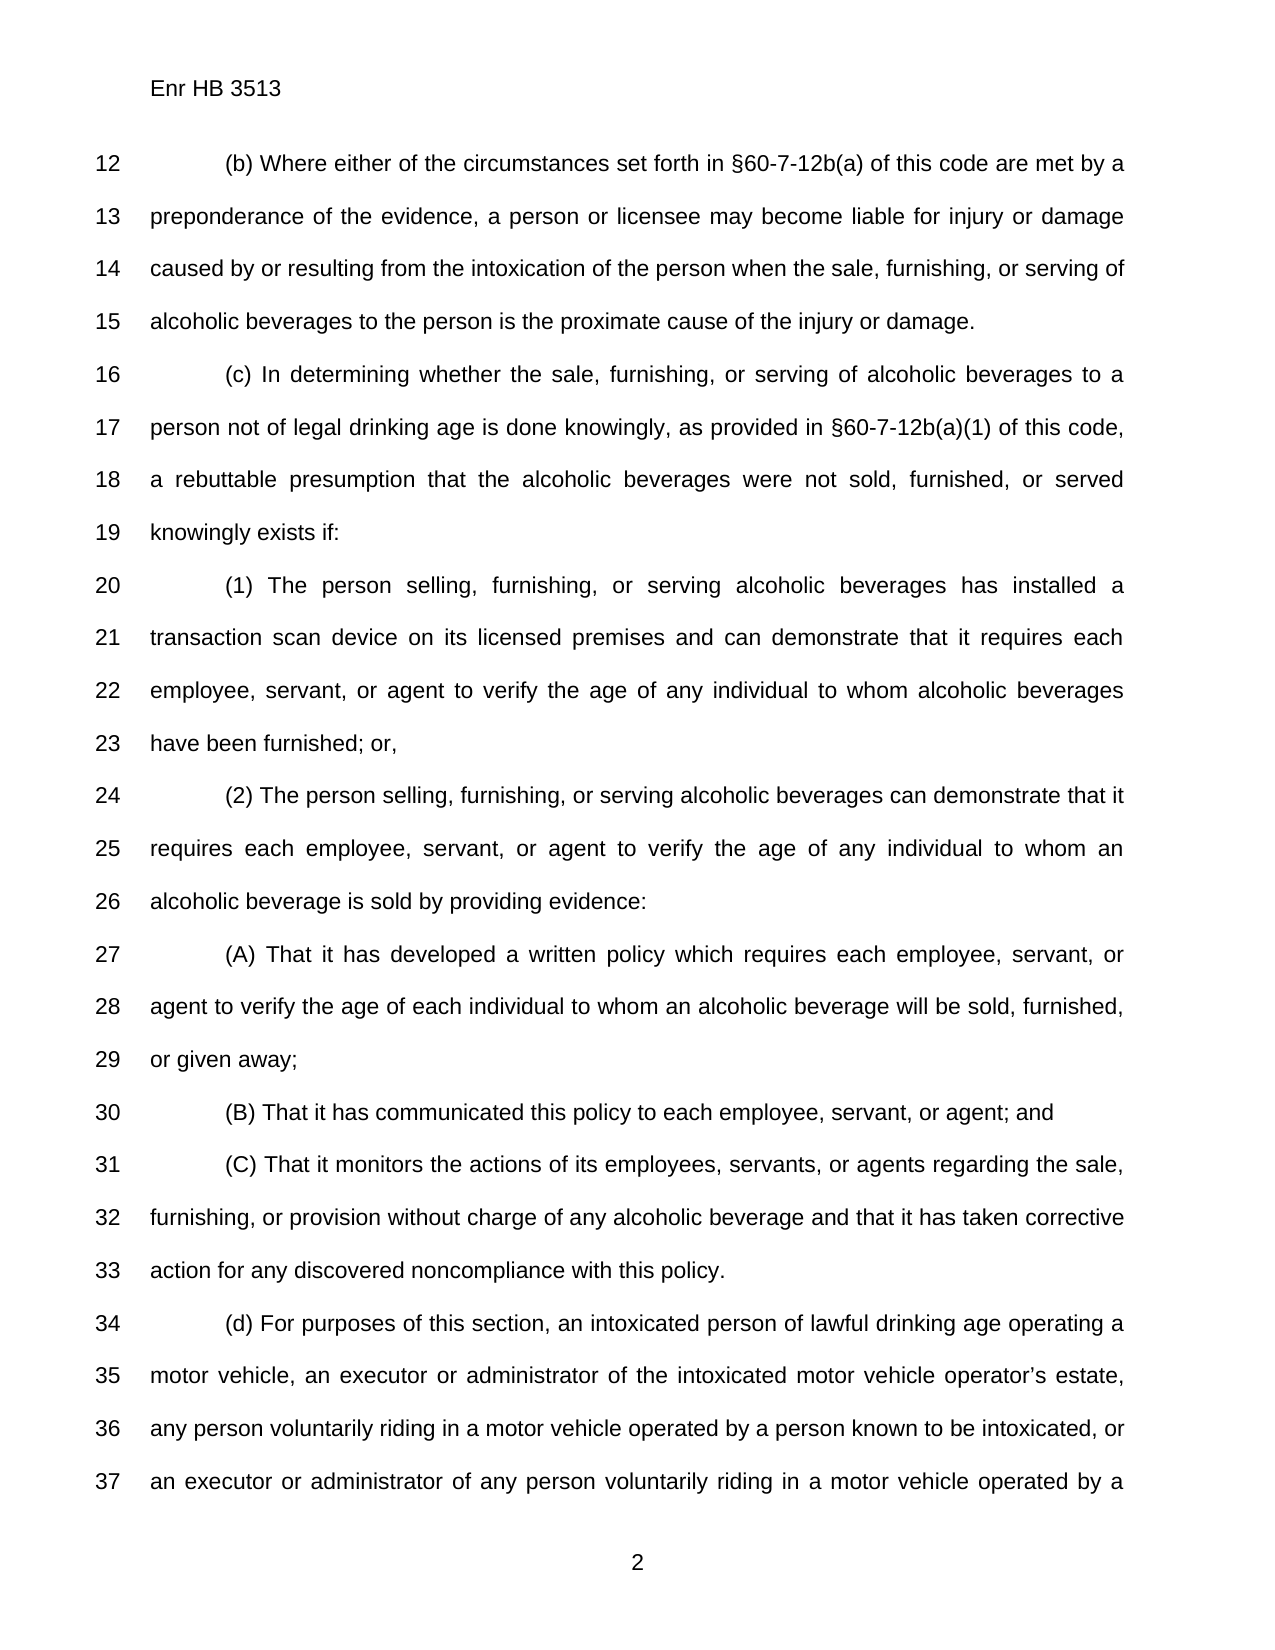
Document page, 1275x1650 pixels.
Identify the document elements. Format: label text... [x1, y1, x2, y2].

text (2) The person selling, furnishing, or serving alcoholic beverages can demonstrate that it requires each employee, servant, or agent to verify the age of any individual to whom an alcoholic beverage is sold by providing evidence: [150, 782, 1125, 914]
text (c) In determining whether the sale, furnishing, or serving of alcoholic beverages to a person not of legal drinking age is done knowingly, as provided in §60-7-12b(a)(1) of this code, a rebuttable presumption that the alcoholic beverages were not sold, furnished, or served knowingly exists if: [150, 361, 1125, 545]
text (A) That it has developed a written policy which requires each employee, servant, or agent to verify the age of each individual to whom an alcoholic beverage will be sold, furnished, or given away; [150, 941, 1125, 1072]
text (b) Where either of the circumstances set forth in §60-7-12b(a) of this code are met by a preponderance of the evidence, a person or licensee may become liable for injury or damage caused by or resulting from the intoxication of the person when the sale, furnishing, or serving of alcoholic beverages to the person is the proximate cause of the injury or damage. [150, 150, 1125, 334]
text (1) The person selling, furnishing, or serving alcoholic beverages has installed a transaction scan device on its licensed premises and can demonstrate that it requires each employee, servant, or agent to verify the age of any individual to whom alcoholic beverages have been furnished; or, [150, 572, 1125, 756]
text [150, 1309, 1125, 1494]
text (C) That it monitors the actions of its employees, servants, or agents regarding the sale, furnishing, or provision without charge of any alcoholic beverage and that it has taken corrective action for any discovered noncompliance with this policy. [150, 1151, 1125, 1283]
text (B) That it has communicated this policy to each employee, servant, or agent; and [150, 1099, 1125, 1125]
